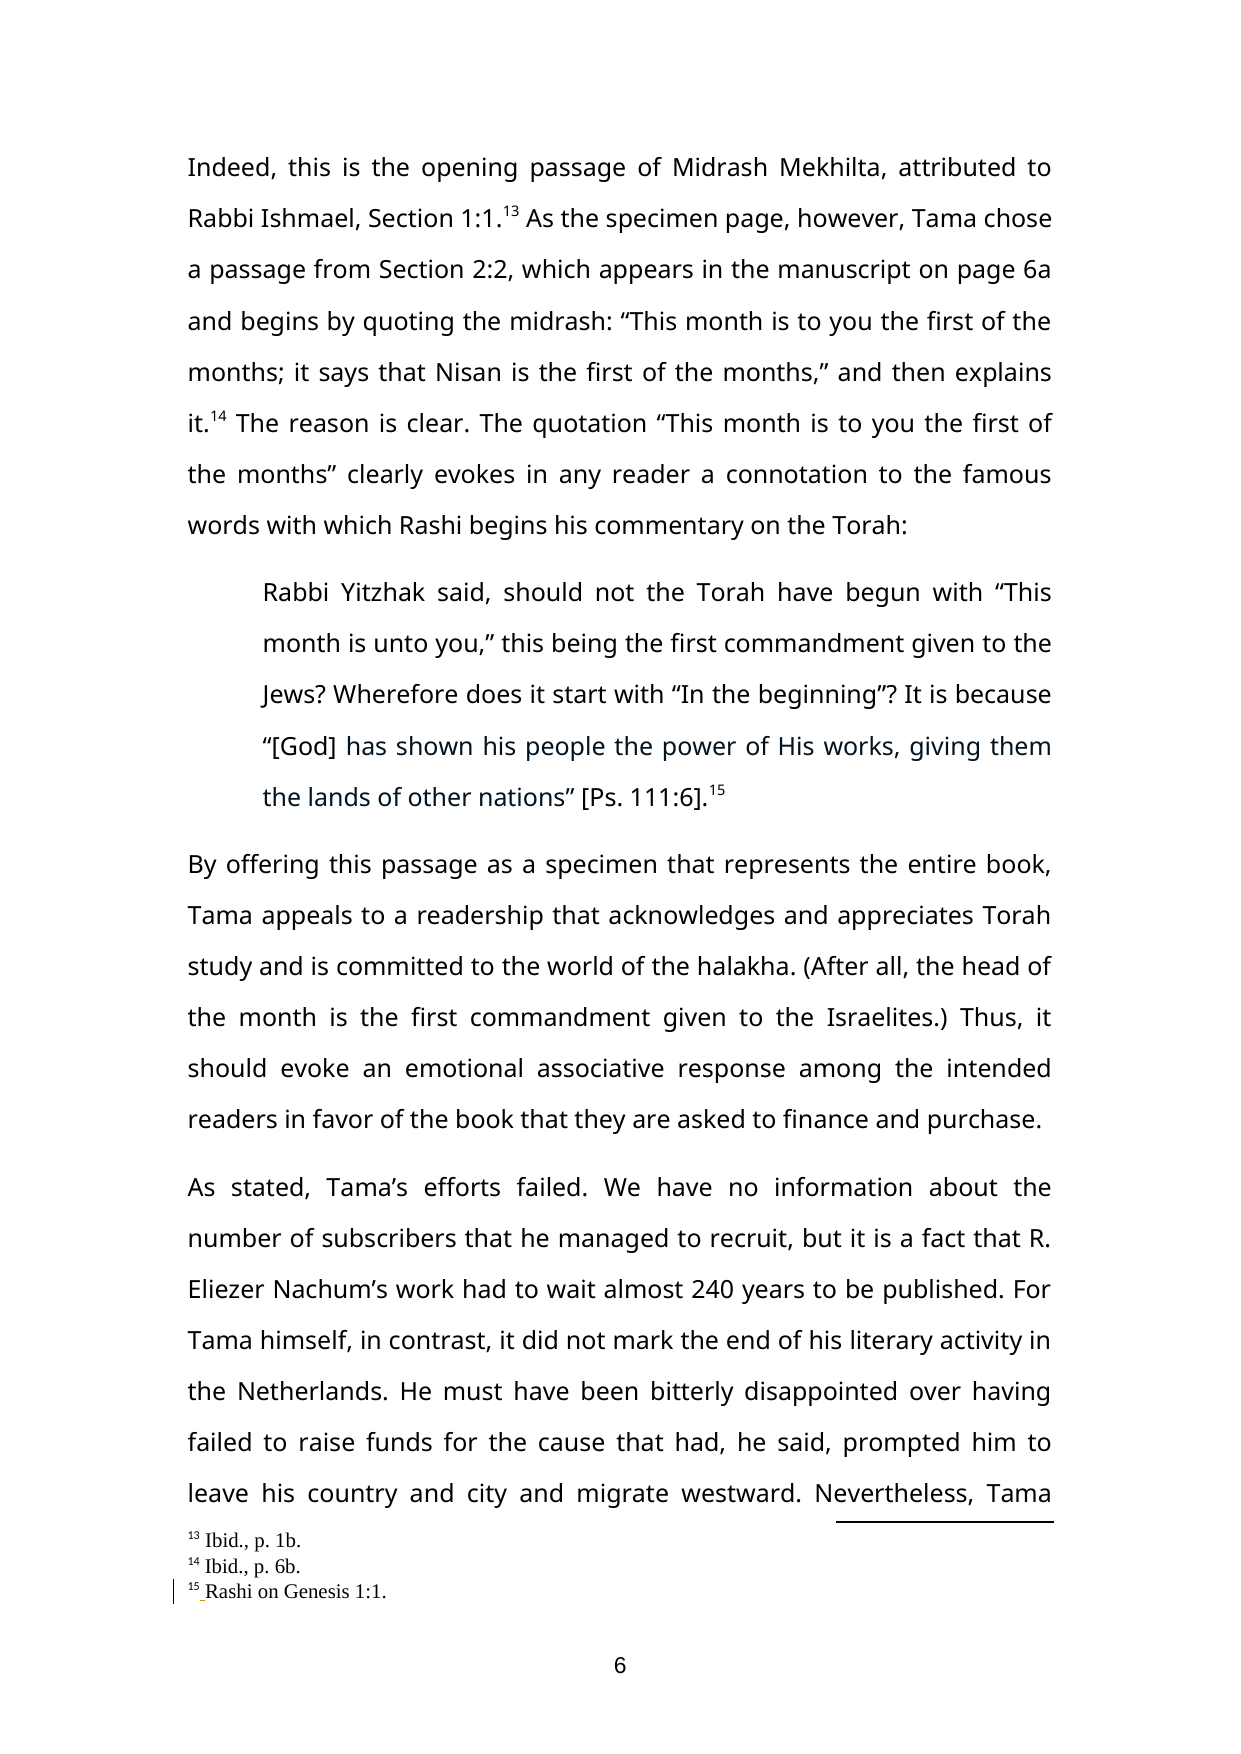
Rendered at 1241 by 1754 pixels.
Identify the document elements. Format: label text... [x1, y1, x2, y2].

text By offering this passage as a specimen that represents the entire book, Tama appeals to a readership that acknowledges and appreciates Torah study and is committed to the world of the halakha. (After all, the head of the month is the first commandment given to the Israelites.) Thus, it should evoke an emotional associative response among the intended readers in favor of the book that they are asked to finance and purchase. [187, 847, 1053, 1136]
text Rabbi Yitzhak said, should not the Torah have begun with “This month is unto you,” this being the first commandment given to the Jews? Wherefore does it start with “In the beginning”? It is because “[God] has shown his people the power of His works, giving them the lands of other nations” [Ps. 111:6]. [262, 575, 1053, 813]
text Indeed, this is the opening passage of Midrash Mekhilta, attributed to Rabbi Ishmael, Section 1:1. As the specimen page, however, Tama chose a passage from Section 2:2, which appears in the manuscript on page 6a and begins by quoting the midrash: “This month is to you the first of the months; it says that Nisan is the first of the months,” and then explains it. The reason is clear. The quotation “This month is to you the first of the months” clearly evokes in any reader a connotation to the famous words with which Rashi begins his commentary on the Torah: [187, 150, 1053, 541]
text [187, 1170, 1053, 1510]
